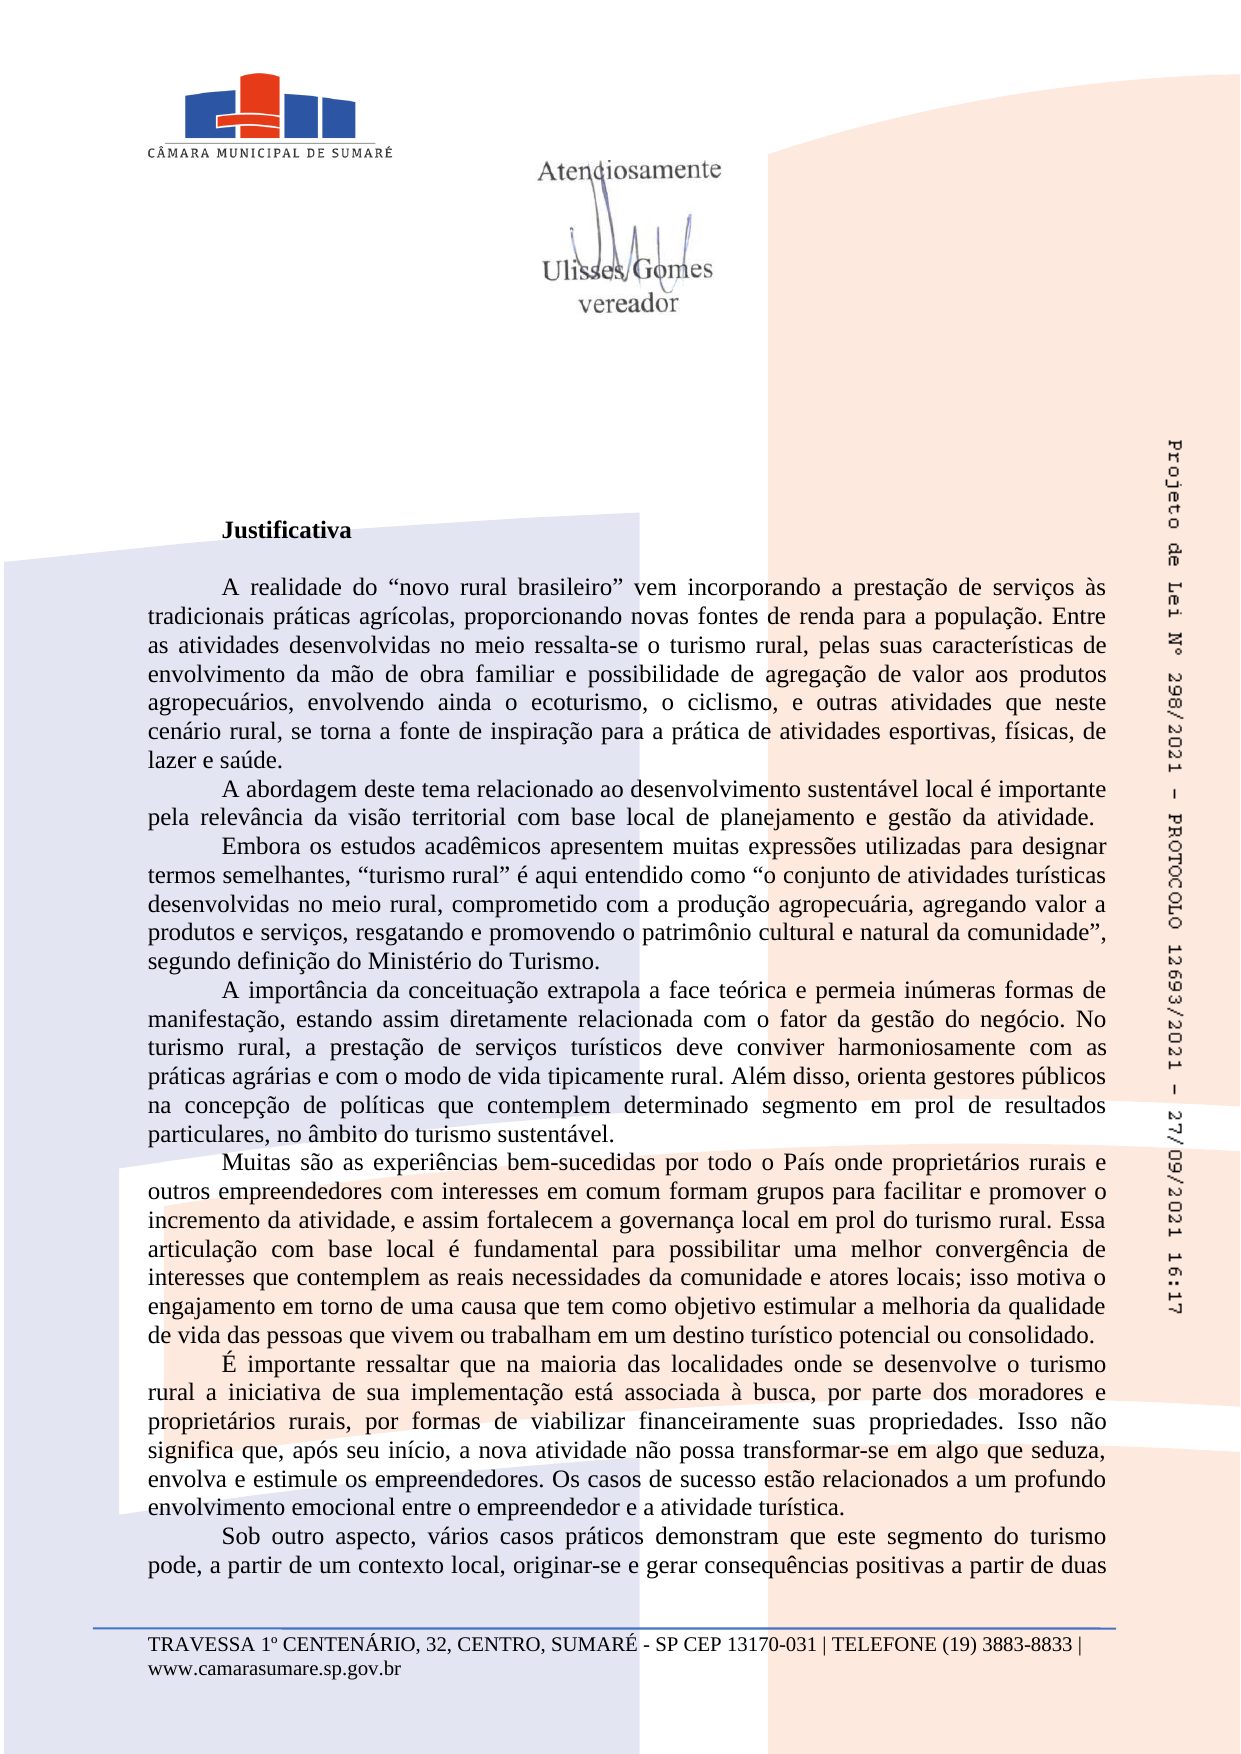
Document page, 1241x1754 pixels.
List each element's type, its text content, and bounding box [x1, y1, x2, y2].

picture [531, 160, 724, 319]
text A realidade do “novo rural brasileiro” vem incorporando a prestação de serviços às tradicionais práticas agrícolas, proporcionando novas fontes de renda para a população. Entre as atividades desenvolvidas no meio ressalta-se o turismo rural, pelas suas características de envolvimento da mão de obra familiar e possibilidade de agregação de valor aos produtos agropecuários, envolvendo ainda o ecoturismo, o ciclismo, e outras atividades que neste cenário rural, se torna a fonte de inspiração para a prática de atividades esportivas, físicas, de lazer e saúde. [148, 572, 1107, 774]
text Muitas são as experiências bem-sucedidas por todo o País onde proprietários rurais e outros empreendedores com interesses em comum formam grupos para facilitar e promover o incremento da atividade, e assim fortalecem a governança local em prol do turismo rural. Essa articulação com base local é fundamental para possibilitar uma melhor convergência de interesses que contemplem as reais necessidades da comunidade e atores locais; isso motiva o engajamento em torno de uma causa que tem como objetivo estimular a melhoria da qualidade de vida das pessoas que vivem ou trabalham em um destino turístico potencial ou consolidado. [148, 1147, 1107, 1349]
text Justificativa [148, 515, 1107, 544]
picture [147, 73, 394, 160]
text É importante ressaltar que na maioria das localidades onde se desenvolve o turismo rural a iniciativa de sua implementação está associada à busca, por parte dos moradores e proprietários rurais, por formas de viabilizar financeiramente suas propriedades. Isso não significa que, após seu início, a nova atividade não possa transformar-se em algo que seduza, envolva e estimule os empreendedores. Os casos de sucesso estão relacionados a um profundo envolvimento emocional entre o empreendedor e a atividade turística. [148, 1349, 1107, 1521]
text A importância da conceituação extrapola a face teórica e permeia inúmeras formas de manifestação, estando assim diretamente relacionada com o fator da gestão do negócio. No turismo rural, a prestação de serviços turísticos deve conviver harmoniosamente com as práticas agrárias e com o modo de vida tipicamente rural. Além disso, orienta gestores públicos na concepção de políticas que contemplem determinado segmento em prol de resultados particulares, no âmbito do turismo sustentável. [148, 975, 1107, 1147]
text A abordagem deste tema relacionado ao desenvolvimento sustentável local é importante pela relevância da visão territorial com base local de planejamento e gestão da atividade. Embora os estudos acadêmicos apresentem muitas expressões utilizadas para designar termos semelhantes, “turismo rural” é aqui entendido como “o conjunto de atividades turísticas desenvolvidas no meio rural, comprometido com a produção agropecuária, agregando valor a produtos e serviços, resgatando e promovendo o patrimônio cultural e natural da comunidade”, segundo definição do Ministério do Turismo. [148, 774, 1107, 975]
picture [1142, 436, 1205, 1318]
